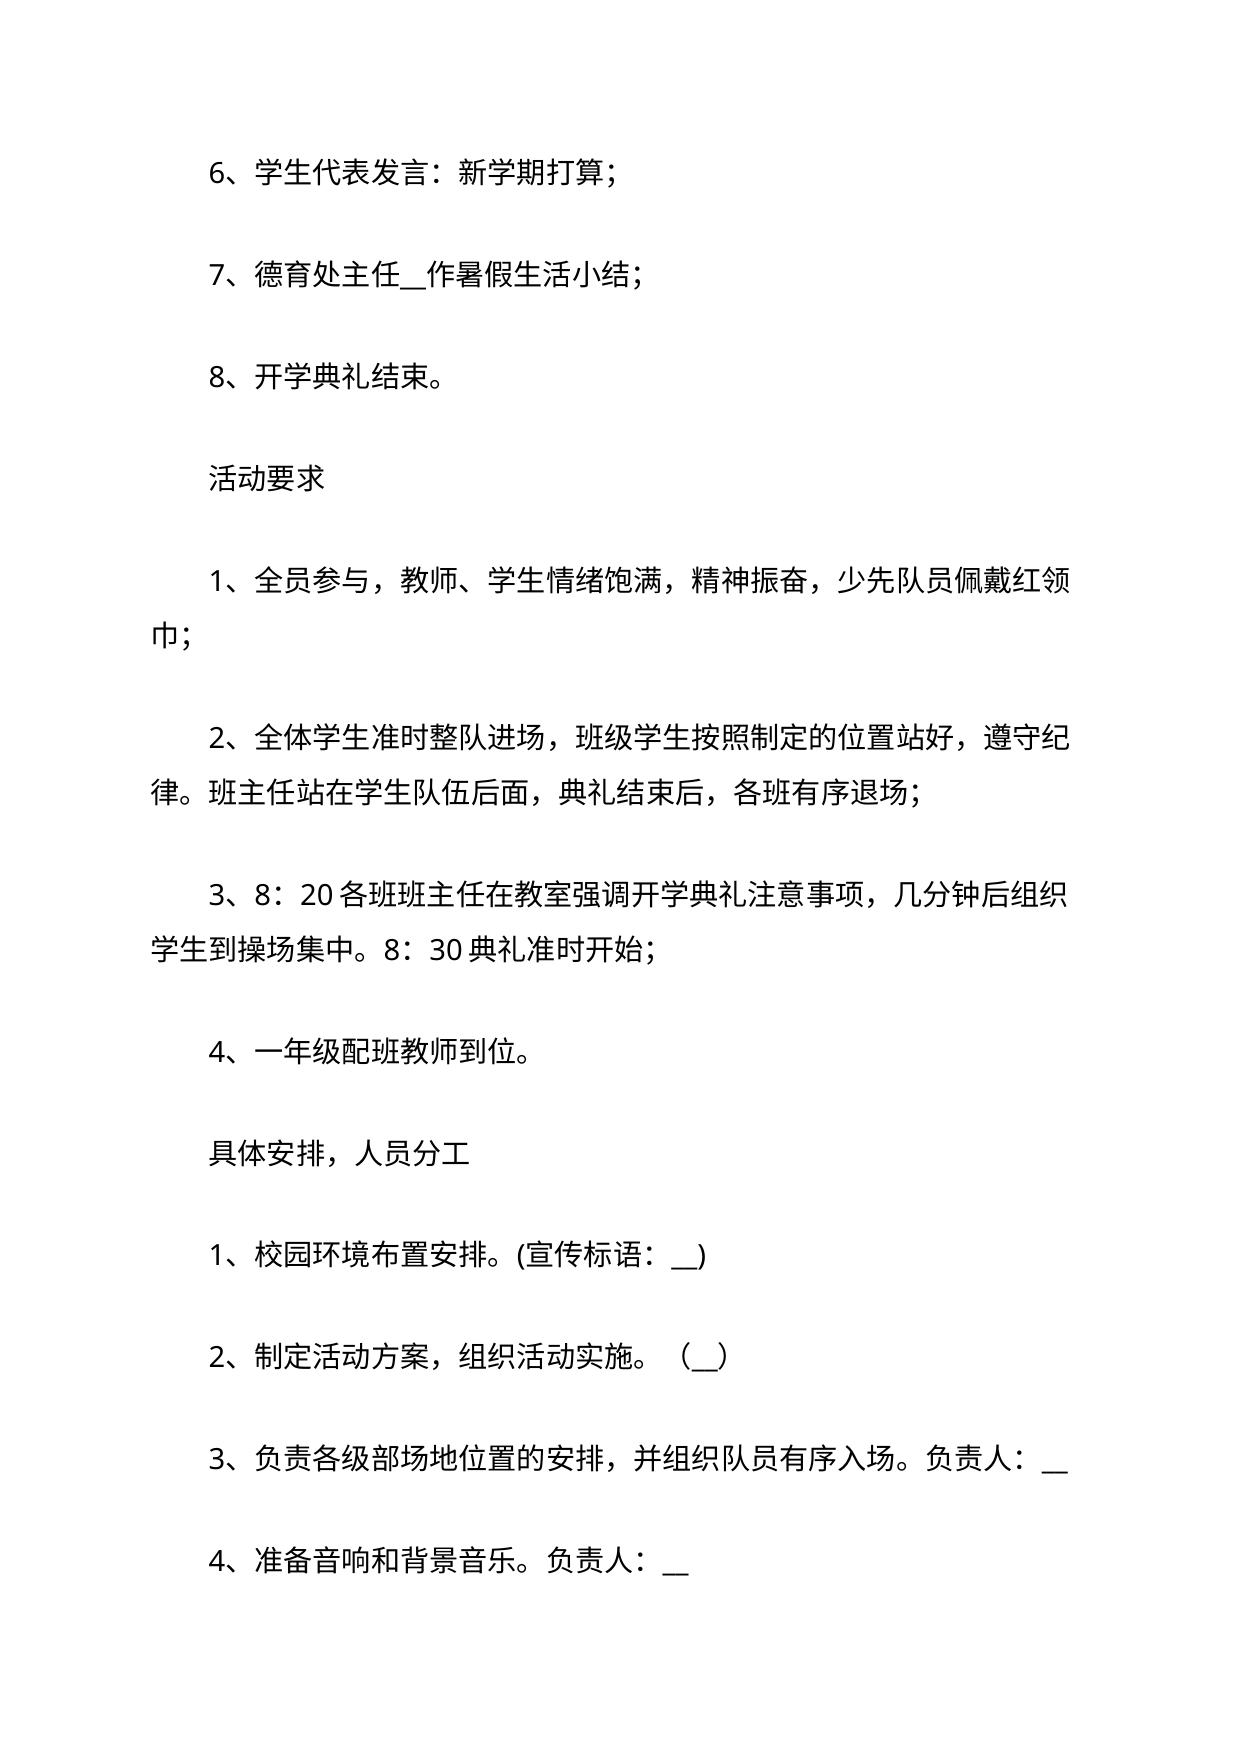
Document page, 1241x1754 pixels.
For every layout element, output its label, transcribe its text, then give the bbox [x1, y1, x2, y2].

text 2、全体学生准时整队进场，班级学生按照制定的位置站好，遵守纪律。班主任站在学生队伍后面，典礼结束后，各班有序退场； [150, 714, 1090, 812]
text 8、开学典礼结束。 [150, 354, 1090, 396]
text 3、负责各级部场地位置的安排，并组织队员有序入场。负责人：__ [150, 1436, 1090, 1478]
text 6、学生代表发言：新学期打算； [150, 150, 1090, 192]
text 2、制定活动方案，组织活动实施。（__） [150, 1334, 1090, 1376]
text 3、8：20各班班主任在教室强调开学典礼注意事项，几分钟后组织学生到操场集中。8：30典礼准时开始； [150, 871, 1090, 969]
text 7、德育处主任__作暑假生活小结； [150, 252, 1090, 294]
text 具体安排，人员分工 [150, 1130, 1090, 1172]
text 1、校园环境布置安排。(宣传标语：__) [150, 1232, 1090, 1274]
text 4、准备音响和背景音乐。负责人：__ [150, 1538, 1090, 1580]
text 4、一年级配班教师到位。 [150, 1028, 1090, 1071]
text 1、全员参与，教师、学生情绪饱满，精神振奋，少先队员佩戴红领巾； [150, 558, 1090, 655]
text 活动要求 [150, 456, 1090, 498]
